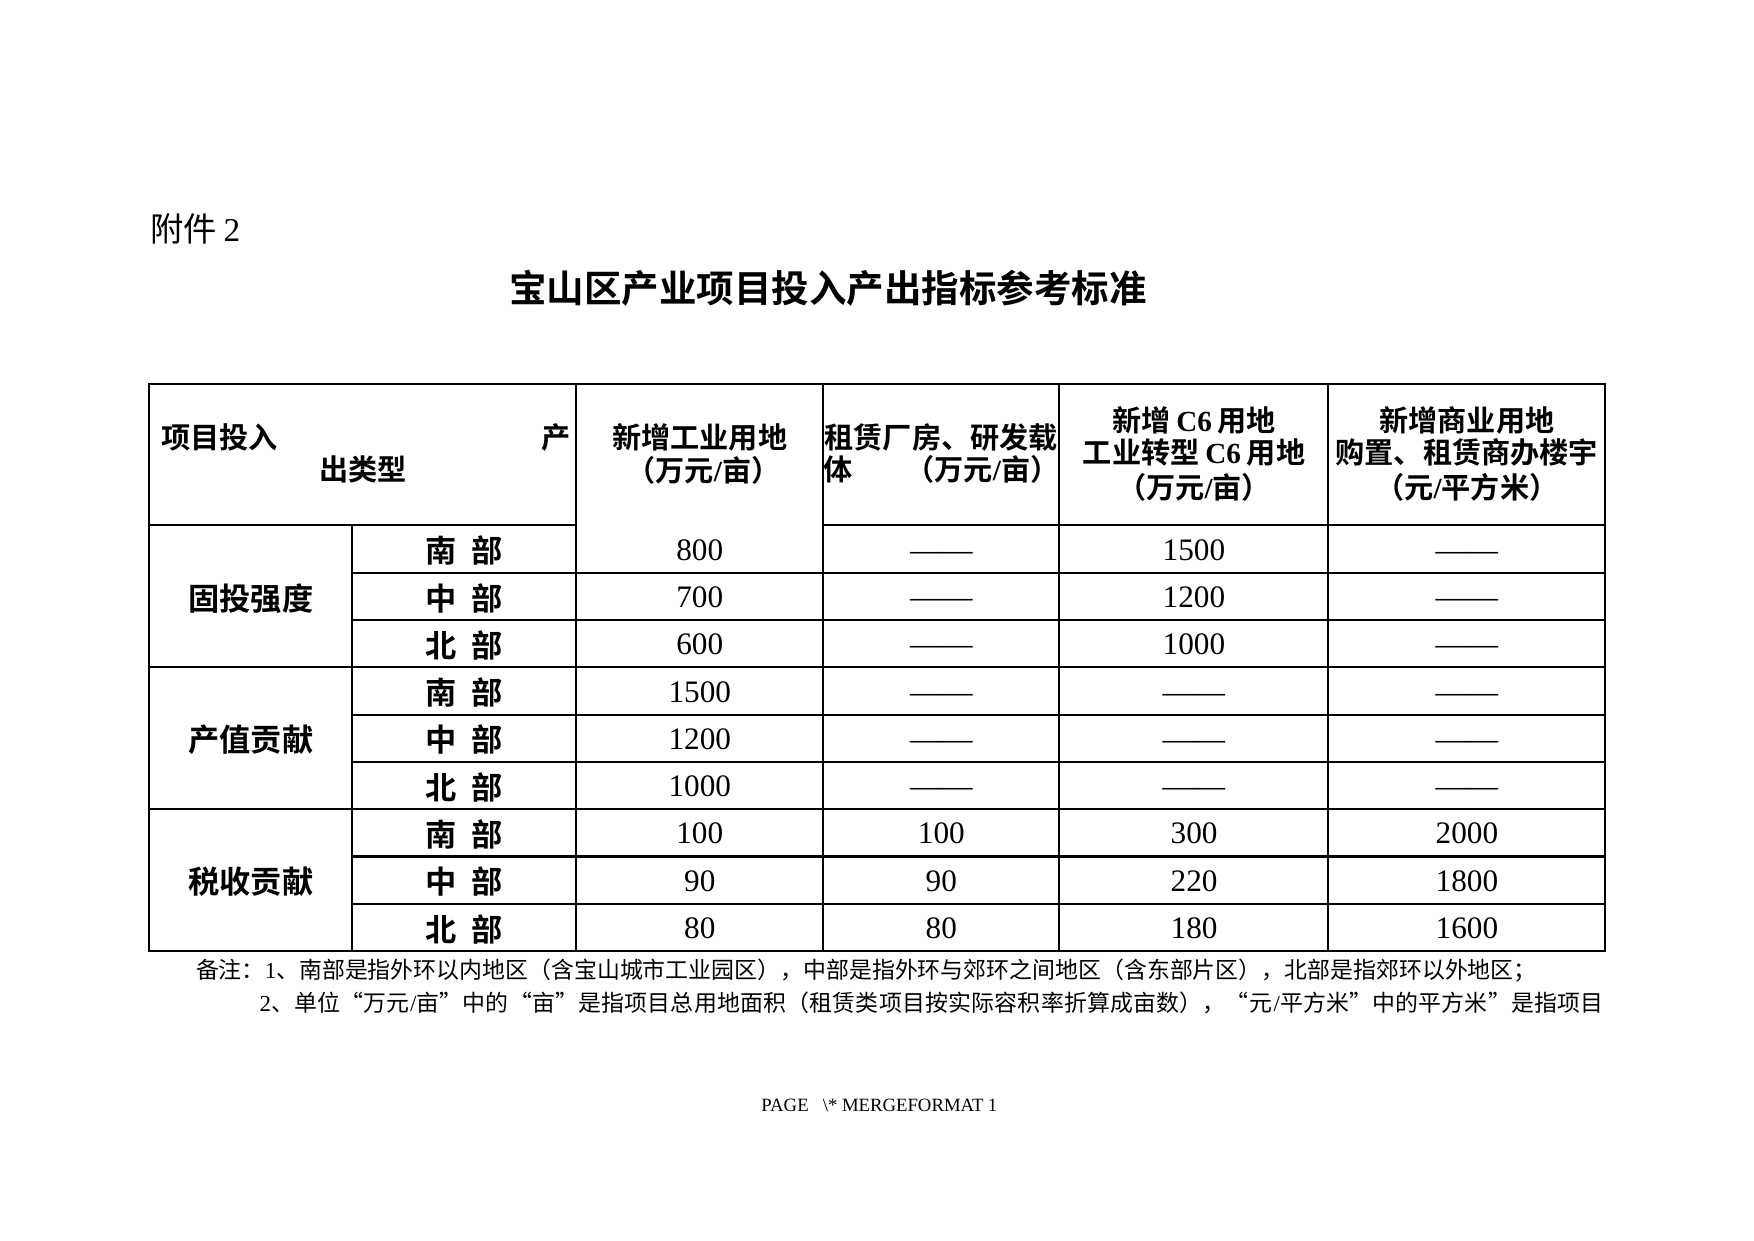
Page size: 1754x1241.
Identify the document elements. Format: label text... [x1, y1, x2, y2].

table_cell —— [1060, 668, 1327, 713]
table_cell —— [824, 668, 1058, 713]
table_cell —— [824, 763, 1058, 808]
table_cell —— [1329, 526, 1604, 572]
table_cell —— [824, 621, 1058, 666]
table_cell 100 [577, 810, 822, 855]
table_cell 新增商业用地 购置、租赁商办楼宇 （元/平方米） [1329, 385, 1604, 524]
table_cell 租赁厂房、研发载体 （万元/亩） [824, 385, 1058, 524]
table_cell 1200 [1060, 574, 1327, 619]
table_cell 北 部 [353, 621, 575, 666]
table_cell 180 [1060, 905, 1327, 950]
table_cell 中 部 [353, 574, 575, 619]
table_cell 新增C6用地 工业转型C6用地 （万元/亩） [1060, 385, 1327, 524]
table_cell 90 [577, 858, 822, 903]
table_cell 南 部 [353, 668, 575, 713]
table_cell 中 部 [353, 716, 575, 761]
table_cell —— [1060, 763, 1327, 808]
table_cell 2000 [1329, 810, 1604, 855]
table_cell —— [1060, 716, 1327, 761]
table_cell 北 部 [353, 905, 575, 950]
table_cell 1800 [1329, 858, 1604, 903]
table_cell —— [1329, 574, 1604, 619]
table_cell 1000 [1060, 621, 1327, 666]
table_cell 南 部 [353, 810, 575, 855]
table_cell 220 [1060, 858, 1327, 903]
table_cell 90 [824, 858, 1058, 903]
table_cell —— [1329, 763, 1604, 808]
table_cell 项目投入 产出类型 [150, 385, 575, 524]
table_cell 600 [577, 621, 822, 666]
table_cell 800 [577, 524, 822, 572]
table_cell —— [1329, 668, 1604, 713]
table_cell —— [1329, 621, 1604, 666]
table_cell 1500 [1060, 526, 1327, 572]
table_cell 1000 [577, 763, 822, 808]
table_cell 300 [1060, 810, 1327, 855]
table_cell 1200 [577, 716, 822, 761]
text 备注：1、南部是指外环以内地区（含宝山城市工业园区），中部是指外环与郊环之间地区（含东部片区），北部是指郊环以外地区； [150, 952, 1604, 985]
table_cell 100 [824, 810, 1058, 855]
table_cell 税收贡献 [150, 810, 351, 950]
table_cell 700 [577, 574, 822, 619]
table_cell 产值贡献 [150, 668, 351, 808]
table_cell 新增工业用地 （万元/亩） [577, 385, 822, 524]
table_cell —— [824, 526, 1058, 572]
table_cell —— [824, 574, 1058, 619]
table_cell —— [1329, 716, 1604, 761]
table_cell 1500 [577, 668, 822, 713]
table_cell —— [824, 716, 1058, 761]
table_cell 中 部 [353, 858, 575, 903]
table_cell 北 部 [353, 763, 575, 808]
table_header 宝山区产业项目投入产出指标参考标准 [149, 252, 1506, 383]
table_cell 80 [577, 905, 822, 950]
table_cell 1600 [1329, 905, 1604, 950]
table_cell 南 部 [353, 526, 575, 572]
table_cell 固投强度 [150, 526, 351, 666]
text 附件2 [150, 198, 1604, 252]
table_cell 80 [824, 905, 1058, 950]
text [259, 985, 1604, 1018]
